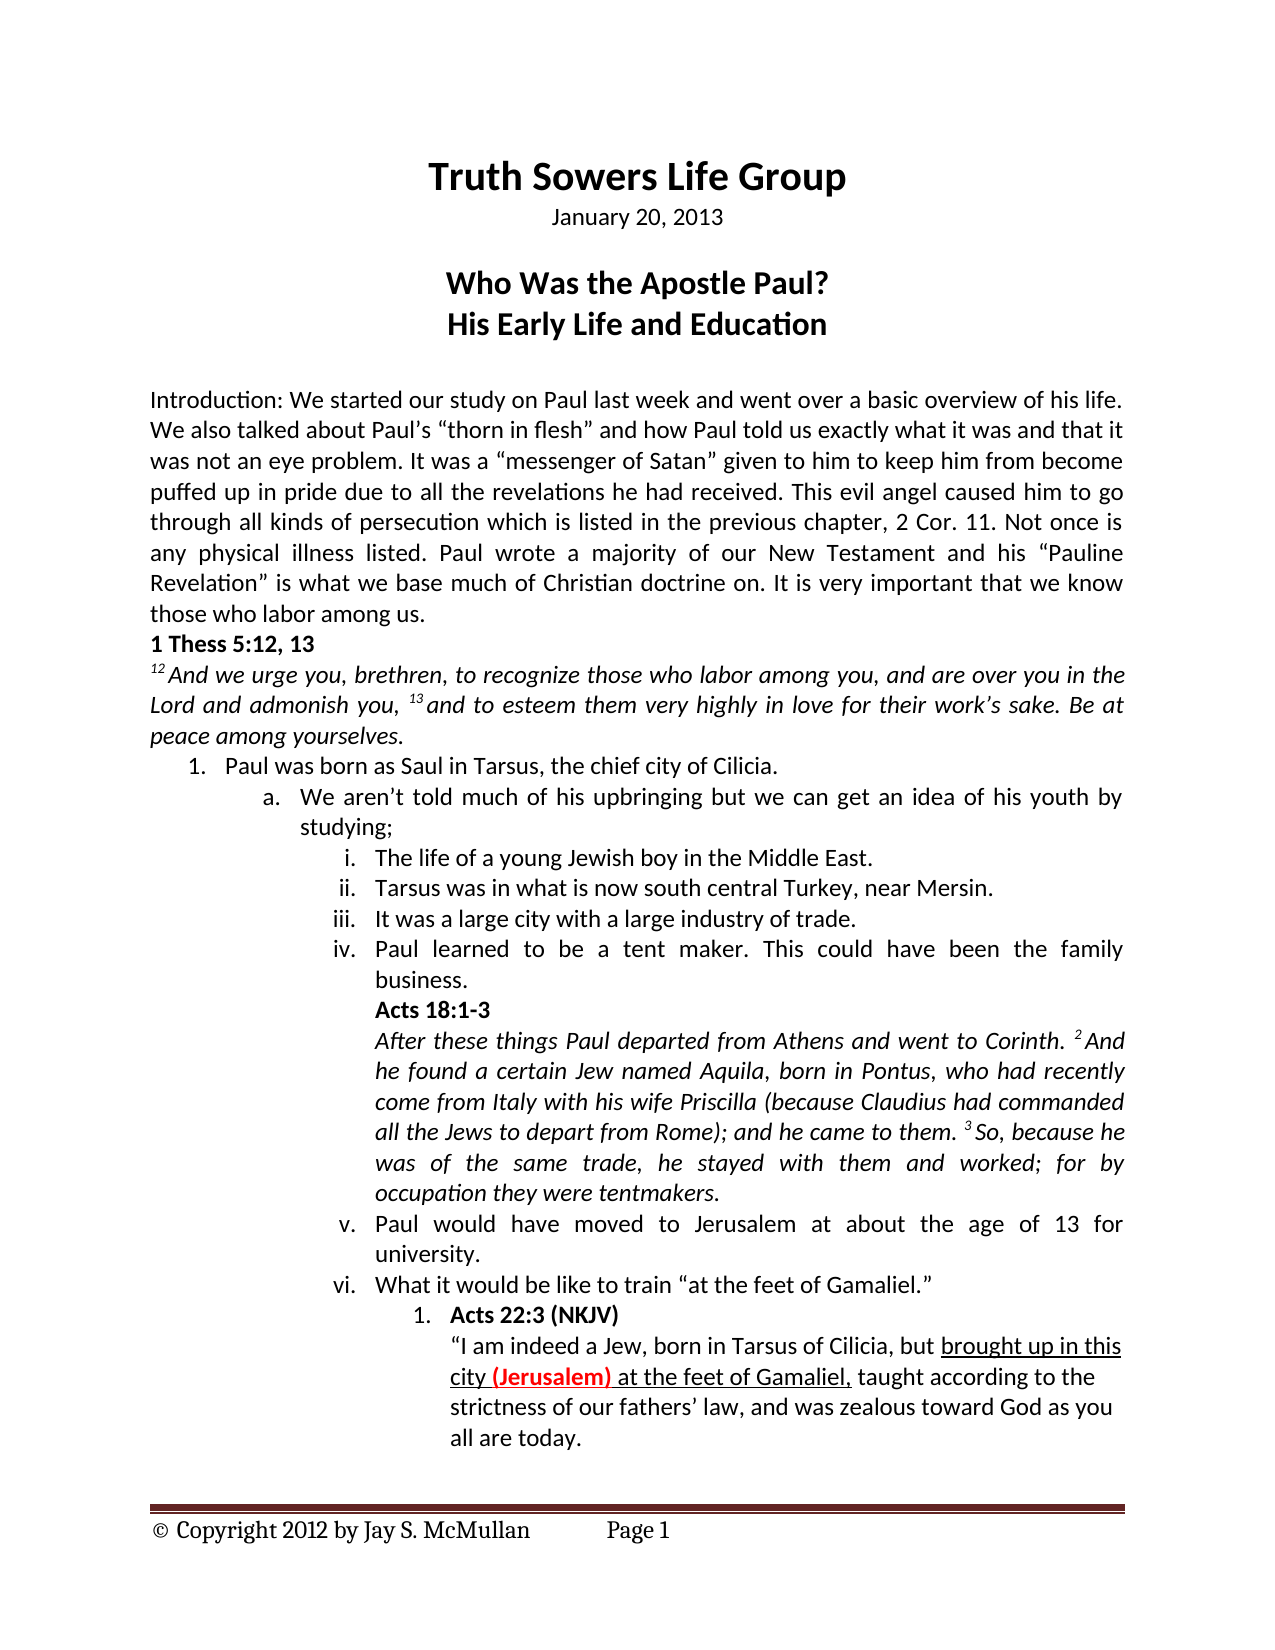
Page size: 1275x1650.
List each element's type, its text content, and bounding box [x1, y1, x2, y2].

text His Early Life and Education [150, 303, 1125, 343]
list What it would be like to train “at the feet of Gamaliel.” [356, 1269, 1125, 1300]
list Paul would have moved to Jerusalem at about the age of 13 for university. [356, 1208, 1125, 1269]
list After these things Paul departed from Athens and went to Corinth. 2 And he found a certain Jew named Aquila, born in Pontus, who had recently come from Italy with his wife Priscilla (because Claudius had commanded all the Jews to depart from Rome); and he came to them. 3 So, because he was of the same trade, he stayed with them and worked; for by occupation they were tentmakers. [375, 1025, 1125, 1208]
list Acts 18:1-3 [375, 994, 1125, 1025]
list It was a large city with a large industry of trade. [356, 903, 1125, 933]
list Tarsus was in what is now south central Turkey, near Mersin. [356, 872, 1125, 903]
list We aren’t told much of his upbringing but we can get an idea of his youth by studying; [262, 781, 1125, 842]
list Paul was born as Saul in Tarsus, the chief city of Cilicia. [187, 750, 1125, 781]
text 1 Thess 5:12, 13 [150, 628, 1125, 659]
text January 20, 2013 [150, 201, 1125, 231]
list The life of a young Jewish boy in the Middle East. [356, 842, 1125, 872]
list Paul learned to be a tent maker. This could have been the family business. [356, 933, 1125, 994]
text Who Was the Apostle Paul? [150, 262, 1125, 303]
text Introduction: We started our study on Paul last week and went over a basic overview of his life. We also talked about Paul’s “thorn in flesh” and how Paul told us exactly what it was and that it was not an eye problem. It was a “messenger of Satan” given to him to keep him from become puffed up in pride due to all the revelations he had received. This evil angel caused him to go through all kinds of persecution which is listed in the previous chapter, 2 Cor. 11. Not once is any physical illness listed. Paul wrote a majority of our New Testament and his “Pauline Revelation” is what we base much of Christian doctrine on. It is very important that we know those who labor among us. [150, 384, 1125, 628]
list Acts 22:3 (NKJV) “I am indeed a Jew, born in Tarsus of Cilicia, but brought up in this city (Jerusalem) at the feet of Gamaliel, taught according to the strictness of our fathers’ law, and was zealous toward God as you all are today. [412, 1300, 1125, 1452]
text Truth Sowers Life Group [150, 150, 1125, 201]
text 12 And we urge you, brethren, to recognize those who labor among you, and are over you in the Lord and admonish you, 13 and to esteem them very highly in love for their work’s sake. Be at peace among yourselves. [150, 659, 1125, 750]
